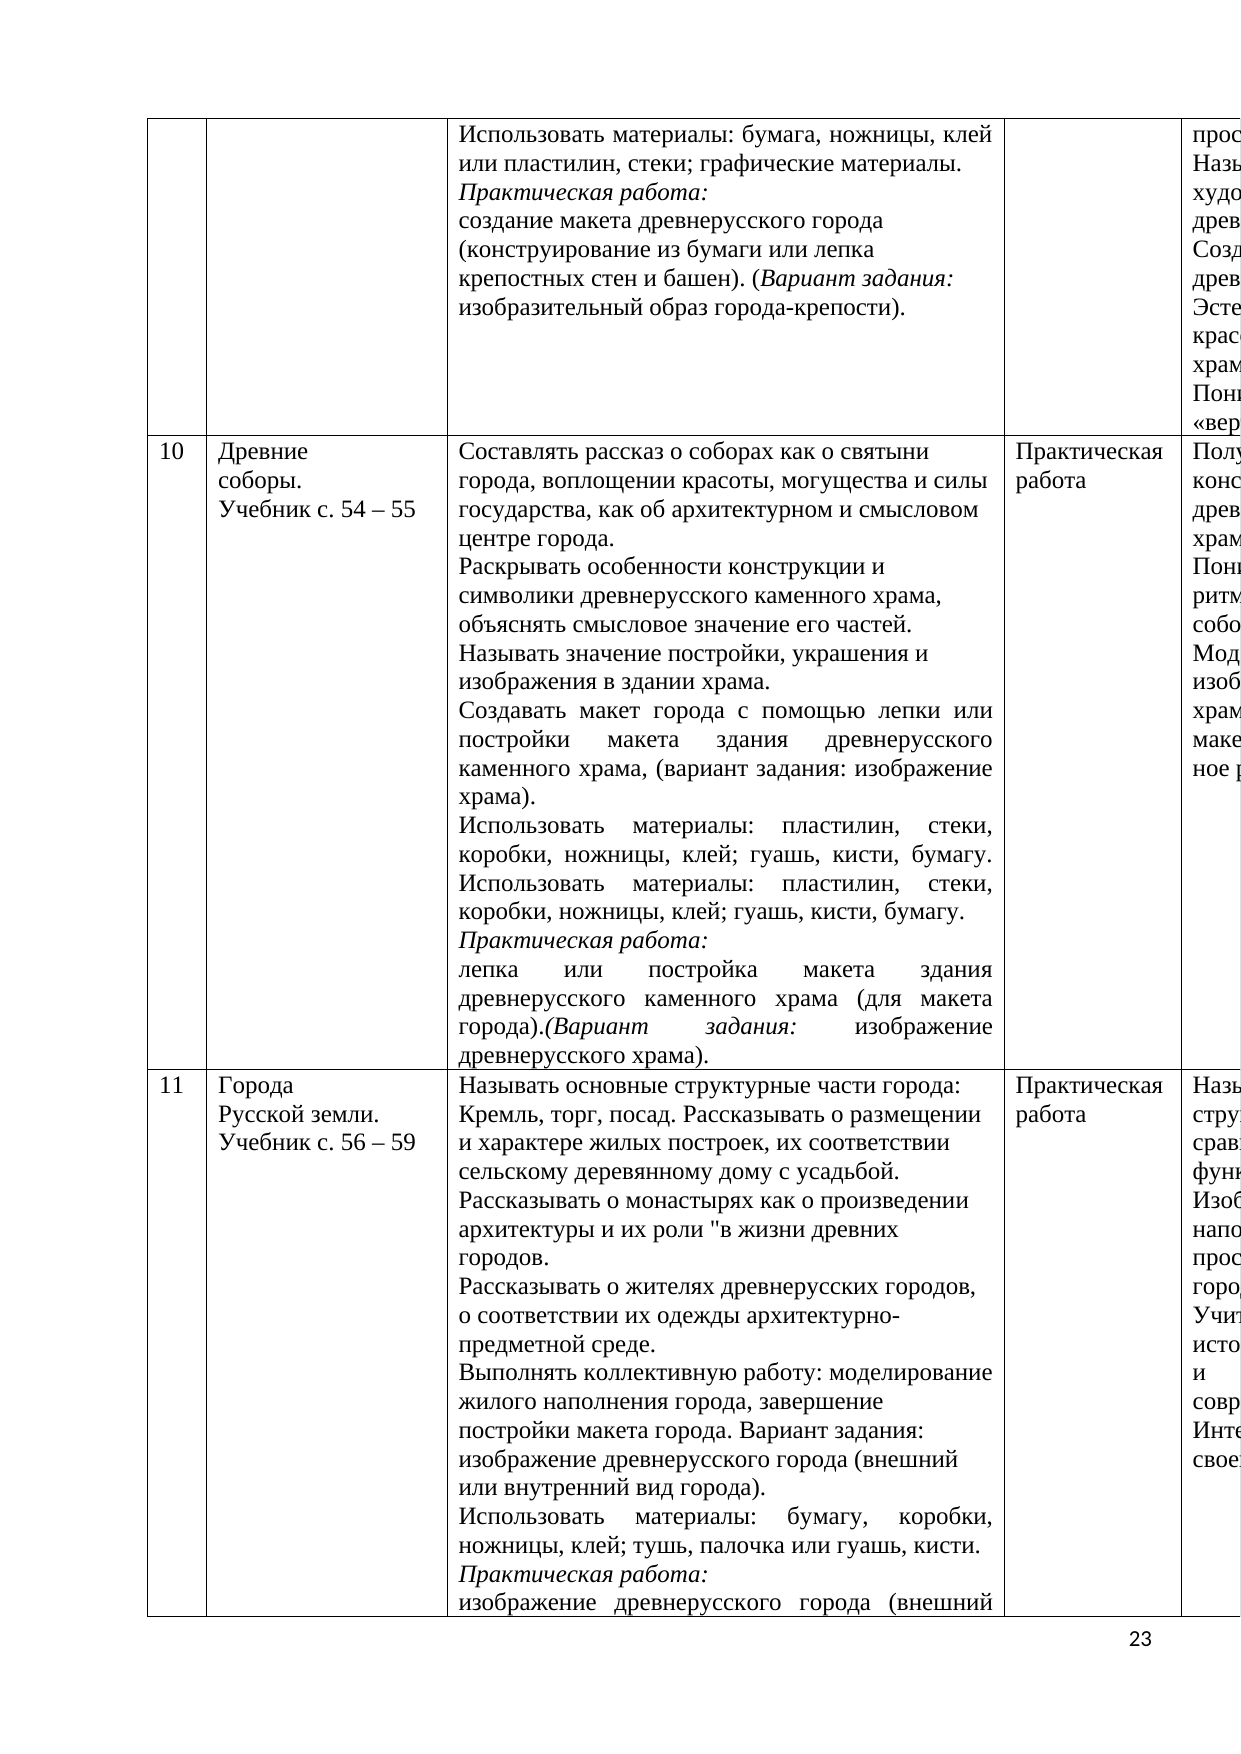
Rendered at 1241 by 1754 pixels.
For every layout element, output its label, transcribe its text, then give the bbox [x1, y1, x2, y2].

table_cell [1182, 119, 1240, 435]
table_cell Составлять рассказ о соборах как о святыни города, воплощении красоты, могущества и силы государства, как об архитектурном и смысловом центре города. Раскрывать особенности конструкции и символики древнерусского каменного храма, объяснять смысловое значение его частей. Называть значение постройки, украшения и изображения в здании храма. Создавать макет города с помощью лепки или постройки макета здания древнерусского каменного храма, (вариант задания: изображение храма). Использовать материалы: пластилин, стеки, коробки, ножницы, клей; гуашь, кисти, бумагу. Использовать материалы: пластилин, стеки, коробки, ножницы, клей; гуашь, кисти, бумагу. Практическая работа: лепка или постройка макета здания древнерусского каменного храма (для макета города).(Вариант задания: изображение древнерусского храма). [448, 436, 1004, 1069]
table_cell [1005, 119, 1181, 435]
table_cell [448, 1070, 1004, 1616]
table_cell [207, 1070, 447, 1616]
table_cell Практическая работа [1005, 1070, 1181, 1616]
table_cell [207, 119, 447, 435]
table_cell 10 [148, 436, 206, 1069]
table_cell 9 [148, 119, 206, 435]
table_cell Получать представление о конструкции здания древнерусского каменного храма. Понимать роль пропорций и ритма в архитектуре древних соборов. Моделировать или изображать древнерусский храм (лепка или постройка макета здания; изобразительное решение). [1182, 436, 1240, 1069]
table_cell Древние соборы. Учебник с. 54 – 55 [207, 436, 447, 1069]
table_cell 11 [148, 1070, 206, 1616]
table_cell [448, 119, 1004, 435]
table_cell Практическая работа [1005, 436, 1181, 1069]
